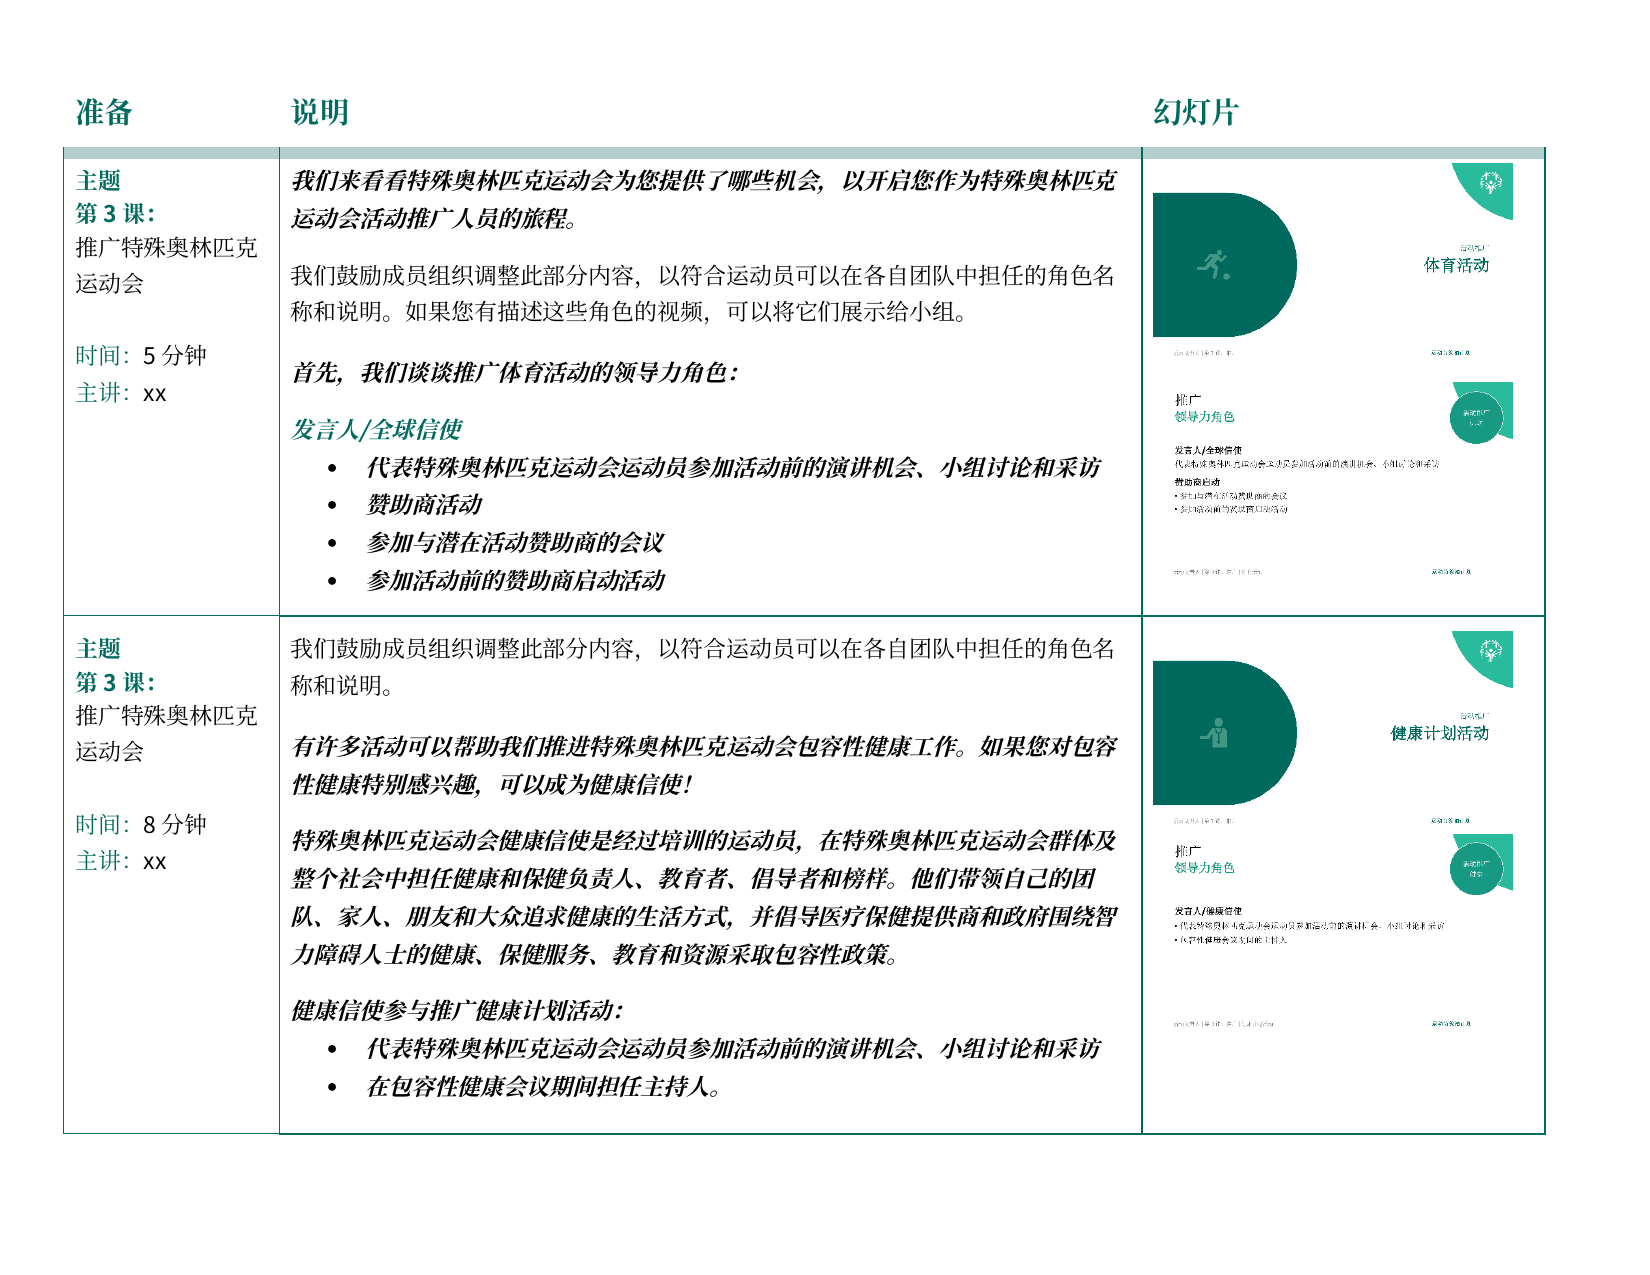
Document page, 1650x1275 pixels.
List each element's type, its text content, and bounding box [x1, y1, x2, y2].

picture [1153, 631, 1513, 1037]
table_header 说明 [279, 75, 1142, 147]
table_header 准备 [64, 75, 279, 147]
table_cell [1143, 617, 1544, 1133]
table_cell 主题 第 3 课： 推广特殊奥林匹克运动会 时间：5 分钟 主讲：xx [64, 159, 279, 615]
picture [1153, 382, 1513, 585]
table_cell [1143, 159, 1544, 615]
table_cell 主题 第 3 课： 推广特殊奥林匹克运动会 时间：8 分钟 主讲：xx [64, 616, 279, 1133]
table_header 幻灯片 [1142, 75, 1545, 147]
picture [1153, 163, 1513, 366]
table_cell 我们鼓励成员组织调整此部分内容，以符合运动员可以在各自团队中担任的角色名称和说明。 有许多活动可以帮助我们推进特殊奥林匹克运动会包容性健康工作。如果您对包容性健康特别感兴趣，可以成为健康信使！ 特殊奥林匹克运动会健康信使是经过培训的运动员，在特殊奥林匹克运动会群体及整个社会中担任健康和保健负责人、教育者、倡导者和榜样。他们带领自己的团队、家人、朋友和大众追求健康的生活方式，并倡导医疗保健提供商和政府围绕智力障碍人士的健康、保健服务、教育和资源采取包容性政策。 健康信使参与推广健康计划活动： 代表特殊奥林匹克运动会运动员参加活动前的演讲机会、小组讨论和采访 在包容性健康会议期间担任主持人。 [280, 617, 1141, 1133]
table_cell 我们来看看特殊奥林匹克运动会为您提供了哪些机会，以开启您作为特殊奥林匹克运动会活动推广人员的旅程。 我们鼓励成员组织调整此部分内容，以符合运动员可以在各自团队中担任的角色名称和说明。如果您有描述这些角色的视频，可以将它们展示给小组。 首先，我们谈谈推广体育活动的领导力角色： 发言人/全球信使 代表特殊奥林匹克运动会运动员参加活动前的演讲机会、小组讨论和采访 赞助商活动 参加与潜在活动赞助商的会议 参加活动前的赞助商启动活动 [280, 159, 1141, 615]
